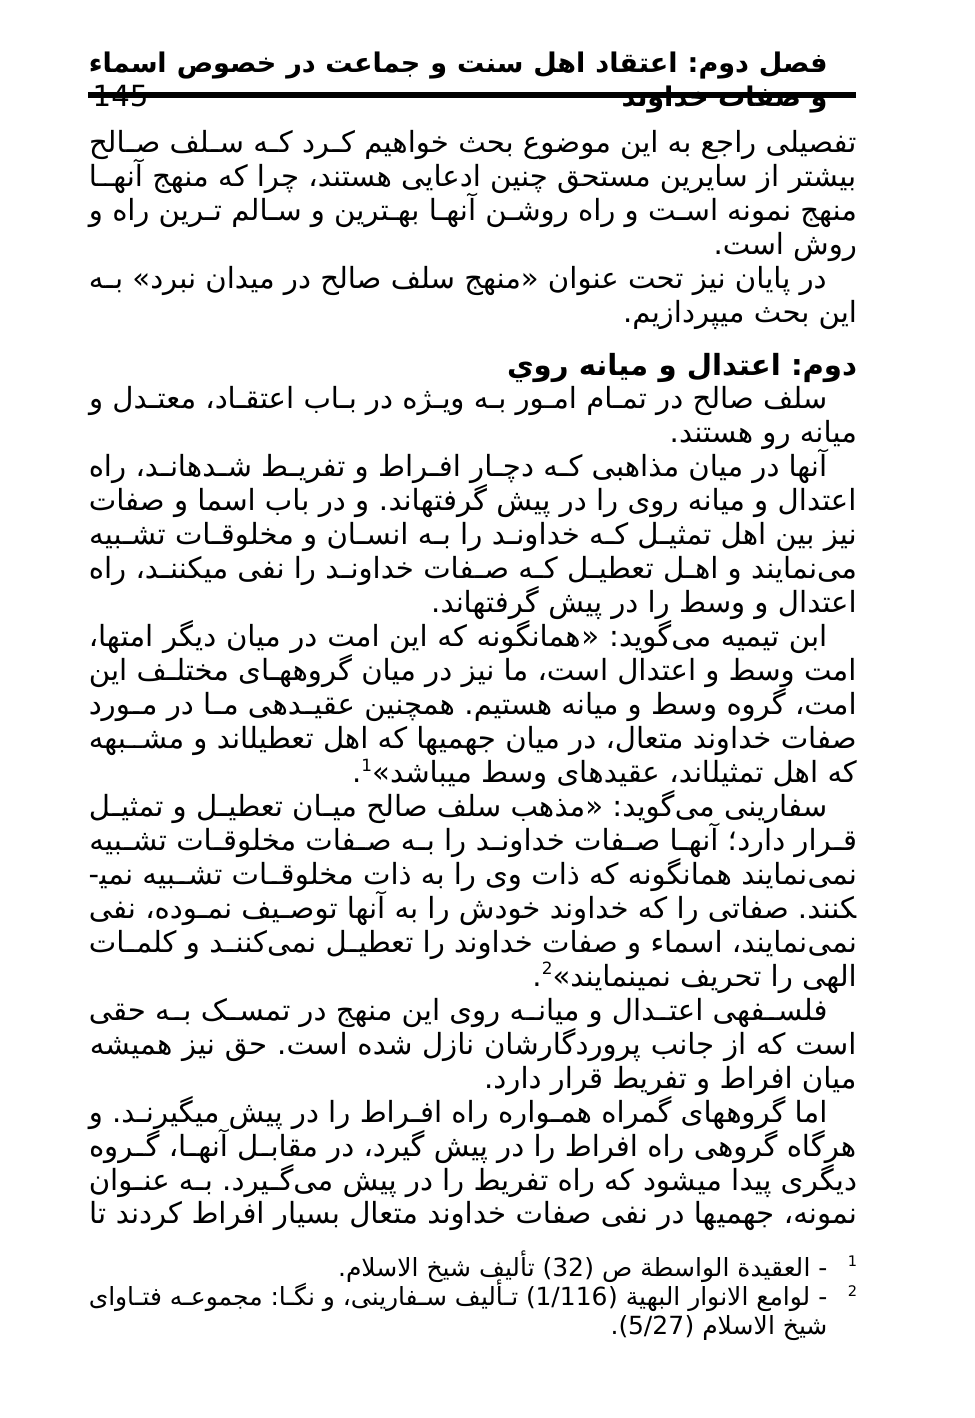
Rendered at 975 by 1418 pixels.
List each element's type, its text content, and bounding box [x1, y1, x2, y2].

text سفارینی می‌گوید: «مذهب سلف صالح میان تعطیل و تمثیل قرار دارد؛ ‌آنها صفات خداوند را به صفات مخلوقات تشبیه نمی‌نمایند همانگونه كه ذات وی را به ذات مخلوقات تشبیه نمیکنند. صفاتی را كه خداوند خودش را به آنها توصیف نموده، نفی نمی‌نمایند، اسماء و صفات خداوند را تعطیل نمی‌کنند و کلمات الهی را تحریف نمینمایند». [89, 789, 857, 993]
text دوم: اعتدال و ميانه روي [89, 348, 857, 382]
text ابن تیمیه می‌گوید: «‌همانگونه كه این امت در میان دیگر امتها، امت وسط و اعتدال است، ما نیز در میان گروههای مختلف این امت، گروه وسط و میانه هستیم.‌ همچنین عقیدهی ما در مورد صفات خداوند متعال، در میان جهمیها که اهل تعطیلاند و مشبهه که اهل تمثیلاند، عقیدهای وسط میباشد». [89, 619, 857, 789]
text سلف صالح در تمام امور به ویژه در باب اعتقاد، معتدل و میانه رو هستند. [89, 382, 857, 450]
text آنها در میان مذاهبی که دچار افراط و تفریط شدهاند، راه اعتدال و میانه روی را در پیش گرفتهاند. ‌و در باب اسما و صفات نیز بین اهل تمثیل كه خداوند را به انسان و مخلوقات تشبیه می‌نمایند و اهل تعطیل كه صفات خداوند را نفی میکنند، راه اعتدال و وسط را در پیش گرفتهاند. [89, 450, 857, 619]
text در پایان نیز تحت عنوان «منهج سلف صالح در میدان نبرد» به این بحث میپردازیم. [89, 261, 857, 329]
text فلسفهی اعتدال و میانه روی این منهج در تمسک به حقی است كه از جانب پروردگارشان نازل شده است.‌ حق نیز همیشه میان افراط و تفریط قرار دارد. [89, 993, 857, 1095]
